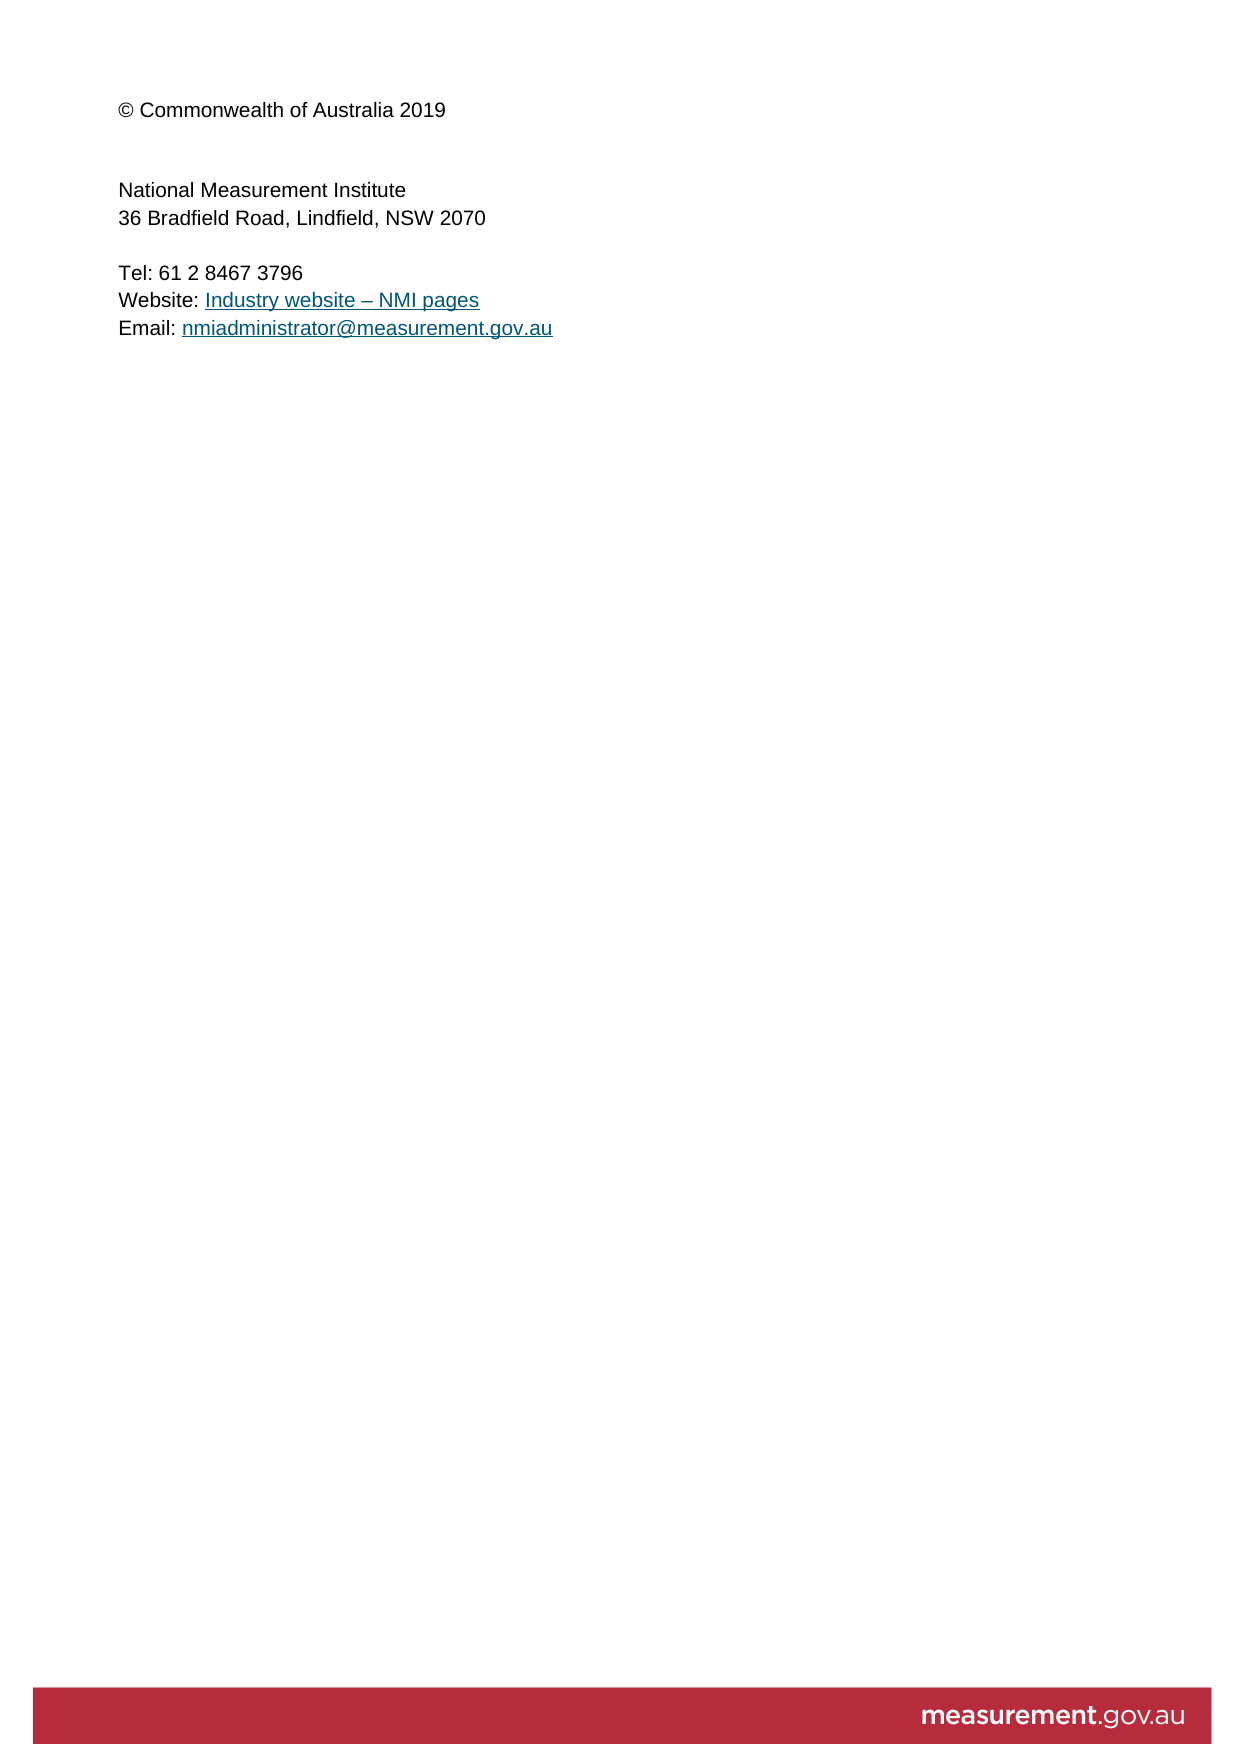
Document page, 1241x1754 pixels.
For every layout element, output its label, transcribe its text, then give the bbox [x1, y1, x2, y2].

text Tel: 61 2 8467 3796 [118, 260, 1122, 284]
text Email: nmiadministrator@measurement.gov.au [118, 315, 1122, 339]
picture [0, 1681, 1241, 1754]
text 36 Bradfield Road, Lindfield, NSW 2070 [118, 205, 1122, 229]
text © Commonwealth of Australia 2019 [118, 98, 1122, 122]
text Website: Industry website – NMI pages [118, 288, 1122, 312]
text National Measurement Institute [118, 178, 1122, 202]
